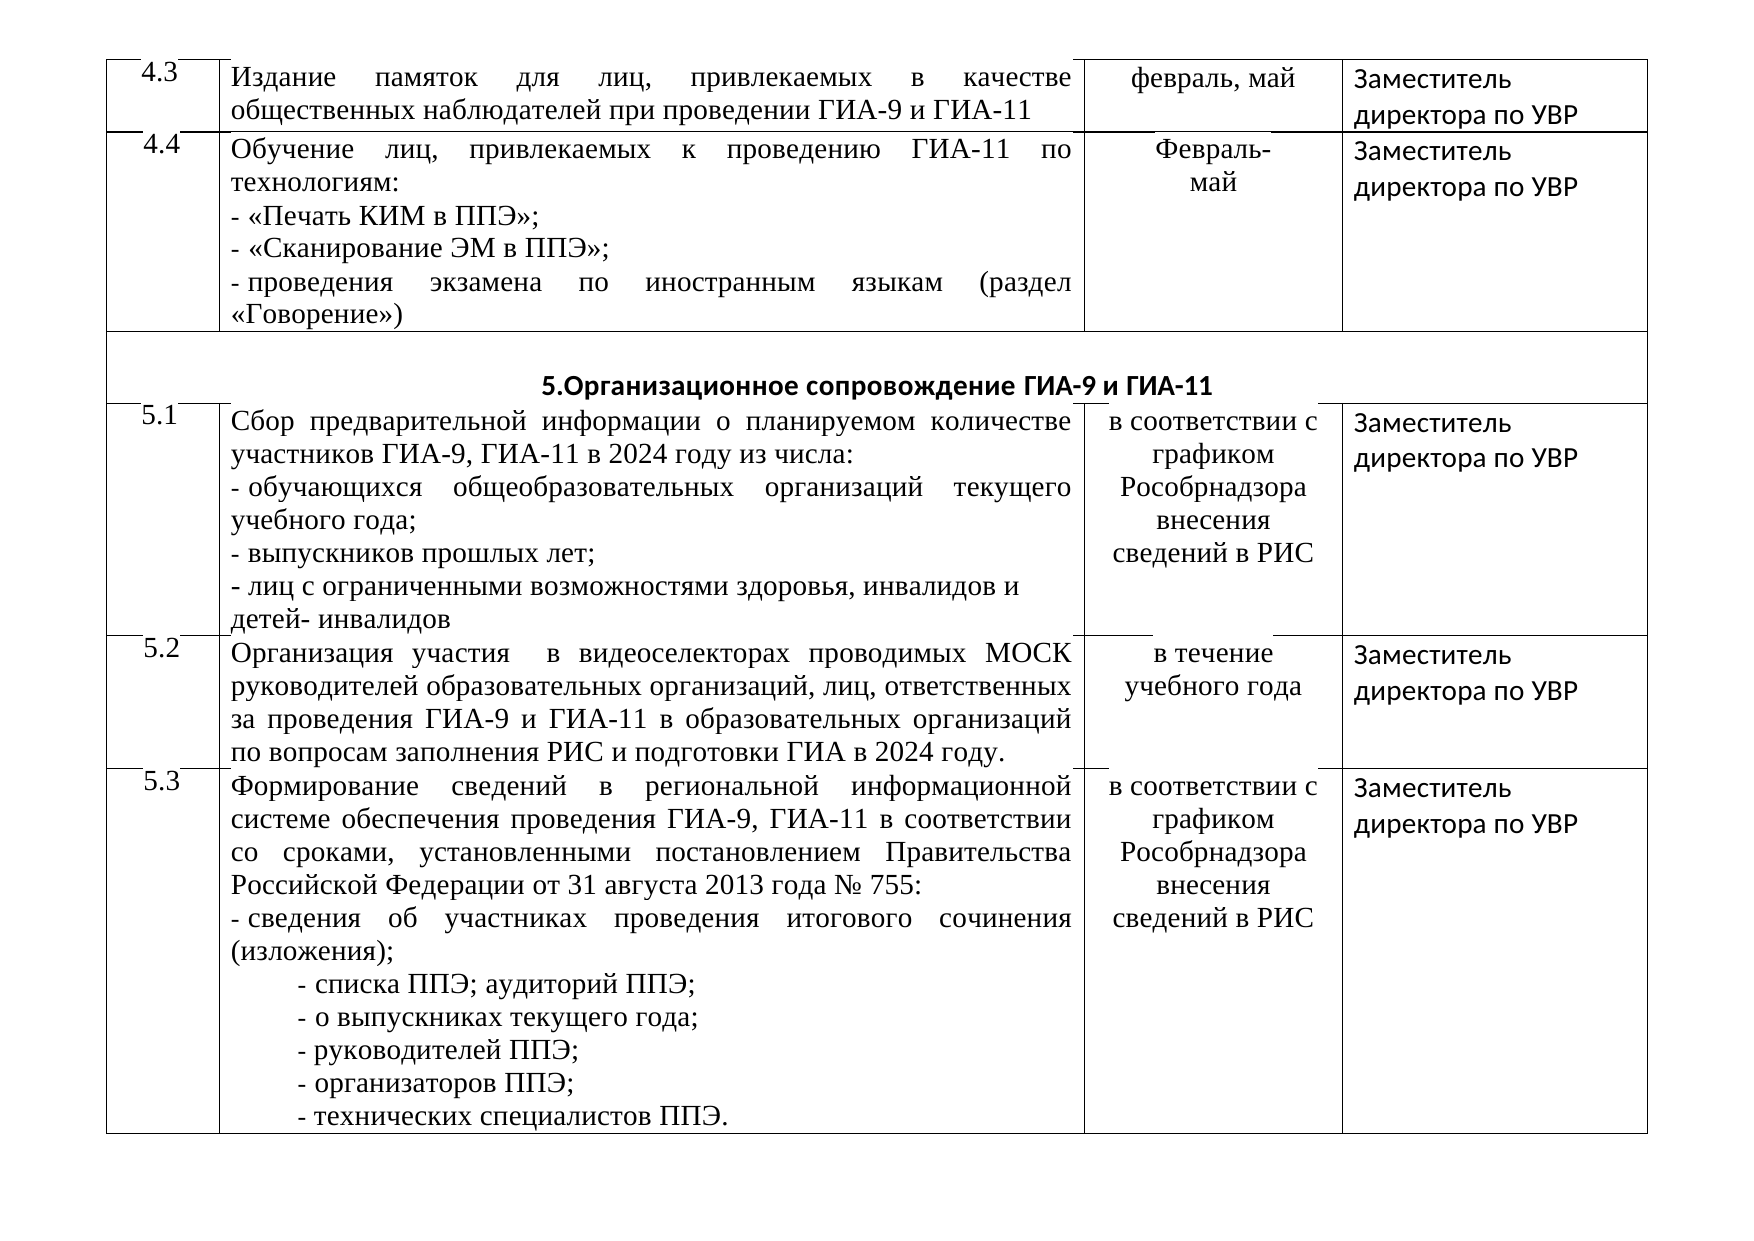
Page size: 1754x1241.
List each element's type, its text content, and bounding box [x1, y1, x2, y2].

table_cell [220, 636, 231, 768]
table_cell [1343, 769, 1647, 1132]
table_cell 5.3 [107, 769, 219, 1132]
table_cell 5.1 [107, 404, 219, 635]
table_cell 5.2 [107, 636, 219, 768]
table_cell 5.Организационное сопровождение ГИА-9 и ГИА-11 [107, 332, 1647, 403]
table_cell Заместитель директора по УВР [1343, 133, 1647, 331]
table_cell в соответствии с графиком Рособрнадзора внесения сведений в РИС [1085, 769, 1342, 1132]
table_cell Издание памяток для лиц, привлекаемых в качестве общественных наблюдателей при проведении ГИА-9 и ГИА-11 [220, 60, 1084, 131]
table_cell Февраль- май [1085, 133, 1342, 331]
table_cell 4.4 [107, 133, 219, 331]
table_cell в течение учебного года [1085, 636, 1342, 768]
table_cell 4.3 [107, 60, 219, 131]
table_cell Заместитель директора по УВР [1343, 404, 1647, 635]
table_cell Сбор предварительной информации о планируемом количестве участников ГИА-9, ГИА-11 в 2024 году из числа: обучающихся общеобразовательных организаций текущего учебного года; выпускников прошлых лет; - лиц с ограниченными возможностями здоровья, инвалидов и детей- инвалидов [417, 404, 1084, 635]
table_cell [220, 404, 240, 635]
table_cell Заместитель директора по УВР [1343, 636, 1647, 768]
table_cell февраль, май [1085, 60, 1342, 131]
table_cell Формирование сведений в региональной информационной системе обеспечения проведения ГИА-9, ГИА-11 в соответствии со сроками, установленными постановлением Правительства Российской Федерации от 31 августа 2013 года № 755: сведения об участниках проведения итогового сочинения (изложения); списка ППЭ; аудиторий ППЭ; о выпускниках текущего года; руководителей ППЭ; организаторов ППЭ; технических специалистов ППЭ. [394, 769, 1084, 1132]
table_cell Обучение лиц, привлекаемых к проведению ГИА-11 по технологиям: «Печать КИМ в ППЭ»; «Сканирование ЭМ в ППЭ»; проведения экзамена по иностранным языкам (раздел «Говорение») [220, 133, 1084, 331]
table_cell в соответствии с графиком Рособрнадзора внесения сведений в РИС [1085, 404, 1342, 635]
table_cell Формирование сведений в региональной информационной системе обеспечения проведения ГИА-9, ГИА-11 в соответствии со сроками, установленными постановлением Правительства Российской Федерации от 31 августа 2013 года № 755: сведения об участниках проведения итогового сочинения (изложения); списка ППЭ; аудиторий ППЭ; о выпускниках текущего года; руководителей ППЭ; организаторов ППЭ; технических специалистов ППЭ. [220, 769, 306, 1132]
table_cell Заместитель директора по УВР [1512, 60, 1647, 131]
